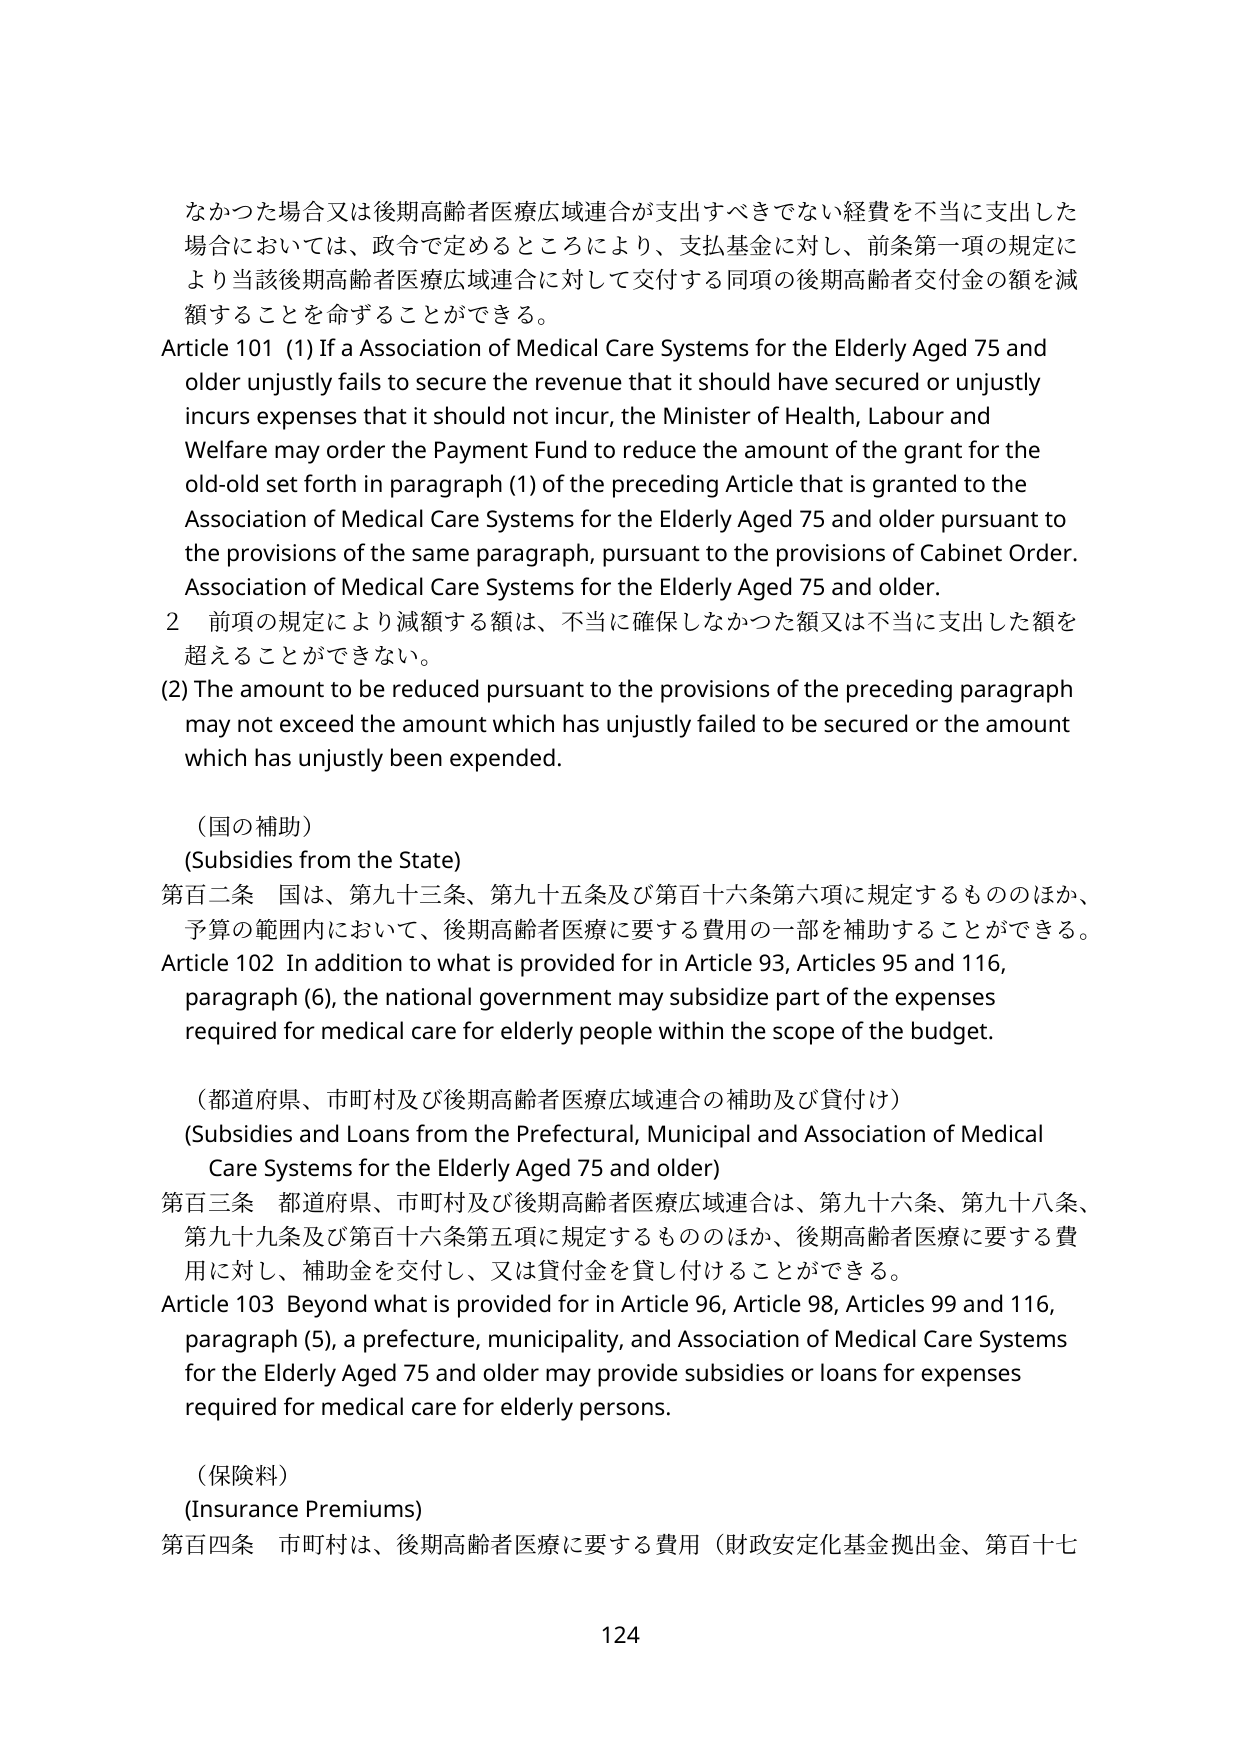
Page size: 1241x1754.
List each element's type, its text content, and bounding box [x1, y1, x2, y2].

text ２ 前項の規定により減額する額は、不当に確保しなかつた額又は不当に支出した額を超えることができない。 [161, 604, 1079, 672]
text （都道府県、市町村及び後期高齢者医療広域連合の補助及び貸付け） [184, 1082, 1079, 1116]
text (Subsidies and Loans from the Prefectural, Municipal and Association of Medical Care Systems for the Elderly Aged 75 and older) [184, 1116, 1079, 1184]
text 第百三条 都道府県、市町村及び後期高齢者医療広域連合は、第九十六条、第九十八条、第九十九条及び第百十六条第五項に規定するもののほか、後期高齢者医療に要する費用に対し、補助金を交付し、又は貸付金を貸し付けることができる。 [161, 1184, 1079, 1287]
text 第百二条 国は、第九十三条、第九十五条及び第百十六条第六項に規定するもののほか、予算の範囲内において、後期高齢者医療に要する費用の一部を補助することができる。 [161, 877, 1079, 945]
text （国の補助） [184, 809, 1079, 843]
text (2) The amount to be reduced pursuant to the provisions of the preceding paragraph may not exceed the amount which has unjustly failed to be secured or the amount which has unjustly been expended. [161, 672, 1079, 774]
text (Subsidies from the State) [184, 843, 1079, 877]
text (Insurance Premiums) [184, 1492, 1079, 1526]
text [161, 194, 1079, 330]
text Article 102 In addition to what is provided for in Article 93, Articles 95 and 116, paragraph (6), the national government may subsidize part of the expenses required for medical care for elderly people within the scope of the budget. [161, 945, 1079, 1048]
text Article 101 (1) If a Association of Medical Care Systems for the Elderly Aged 75 and older unjustly fails to secure the revenue that it should have secured or unjustly incurs expenses that it should not incur, the Minister of Health, Labour and Welfare may order the Payment Fund to reduce the amount of the grant for the old-old set forth in paragraph (1) of the preceding Article that is granted to the Association of Medical Care Systems for the Elderly Aged 75 and older pursuant to the provisions of the same paragraph, pursuant to the provisions of Cabinet Order. Association of Medical Care Systems for the Elderly Aged 75 and older. [161, 330, 1079, 604]
text Article 103 Beyond what is provided for in Article 96, Article 98, Articles 99 and 116, paragraph (5), a prefecture, municipality, and Association of Medical Care Systems for the Elderly Aged 75 and older may provide subsidies or loans for expenses required for medical care for elderly persons. [161, 1287, 1079, 1424]
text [161, 1526, 1079, 1560]
text （保険料） [184, 1458, 1079, 1492]
